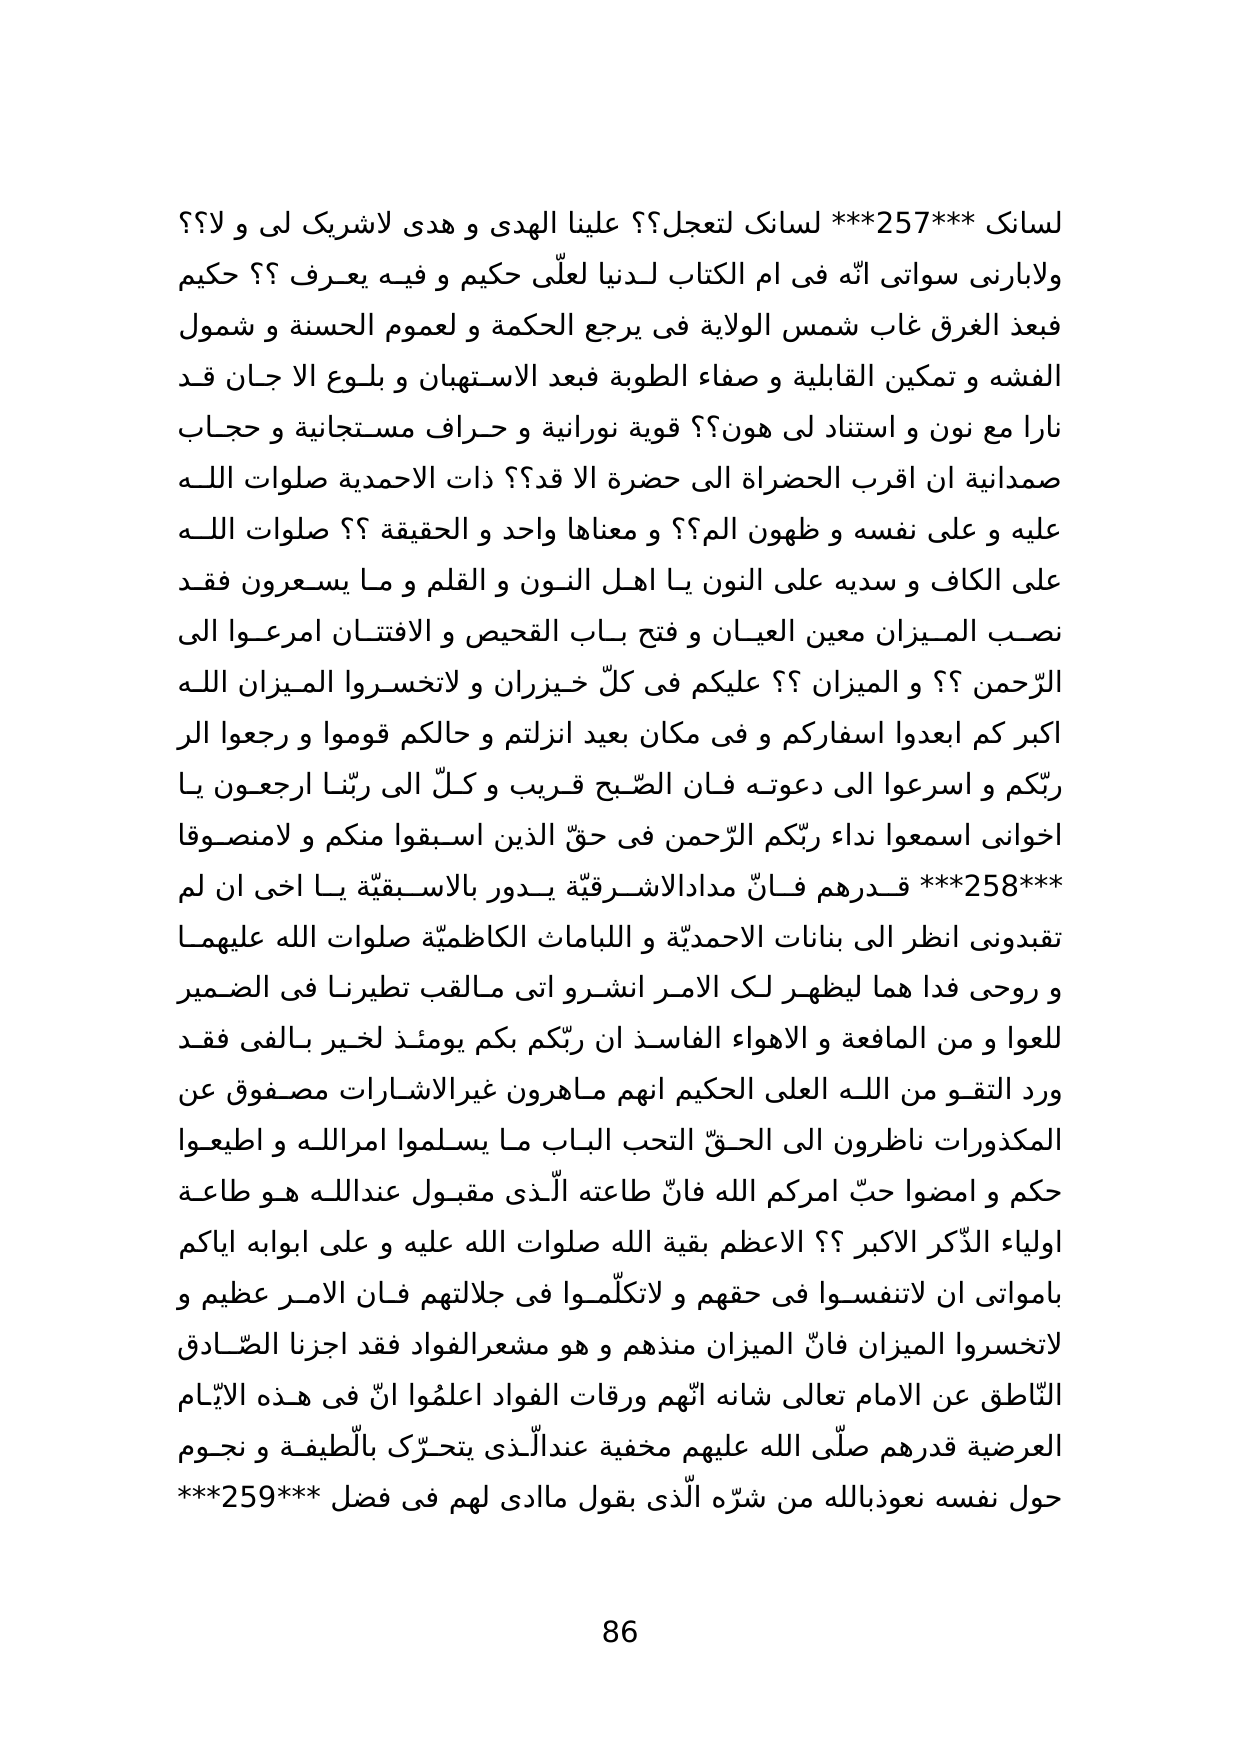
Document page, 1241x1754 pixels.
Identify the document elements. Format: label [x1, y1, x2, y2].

text [177, 207, 1063, 1514]
